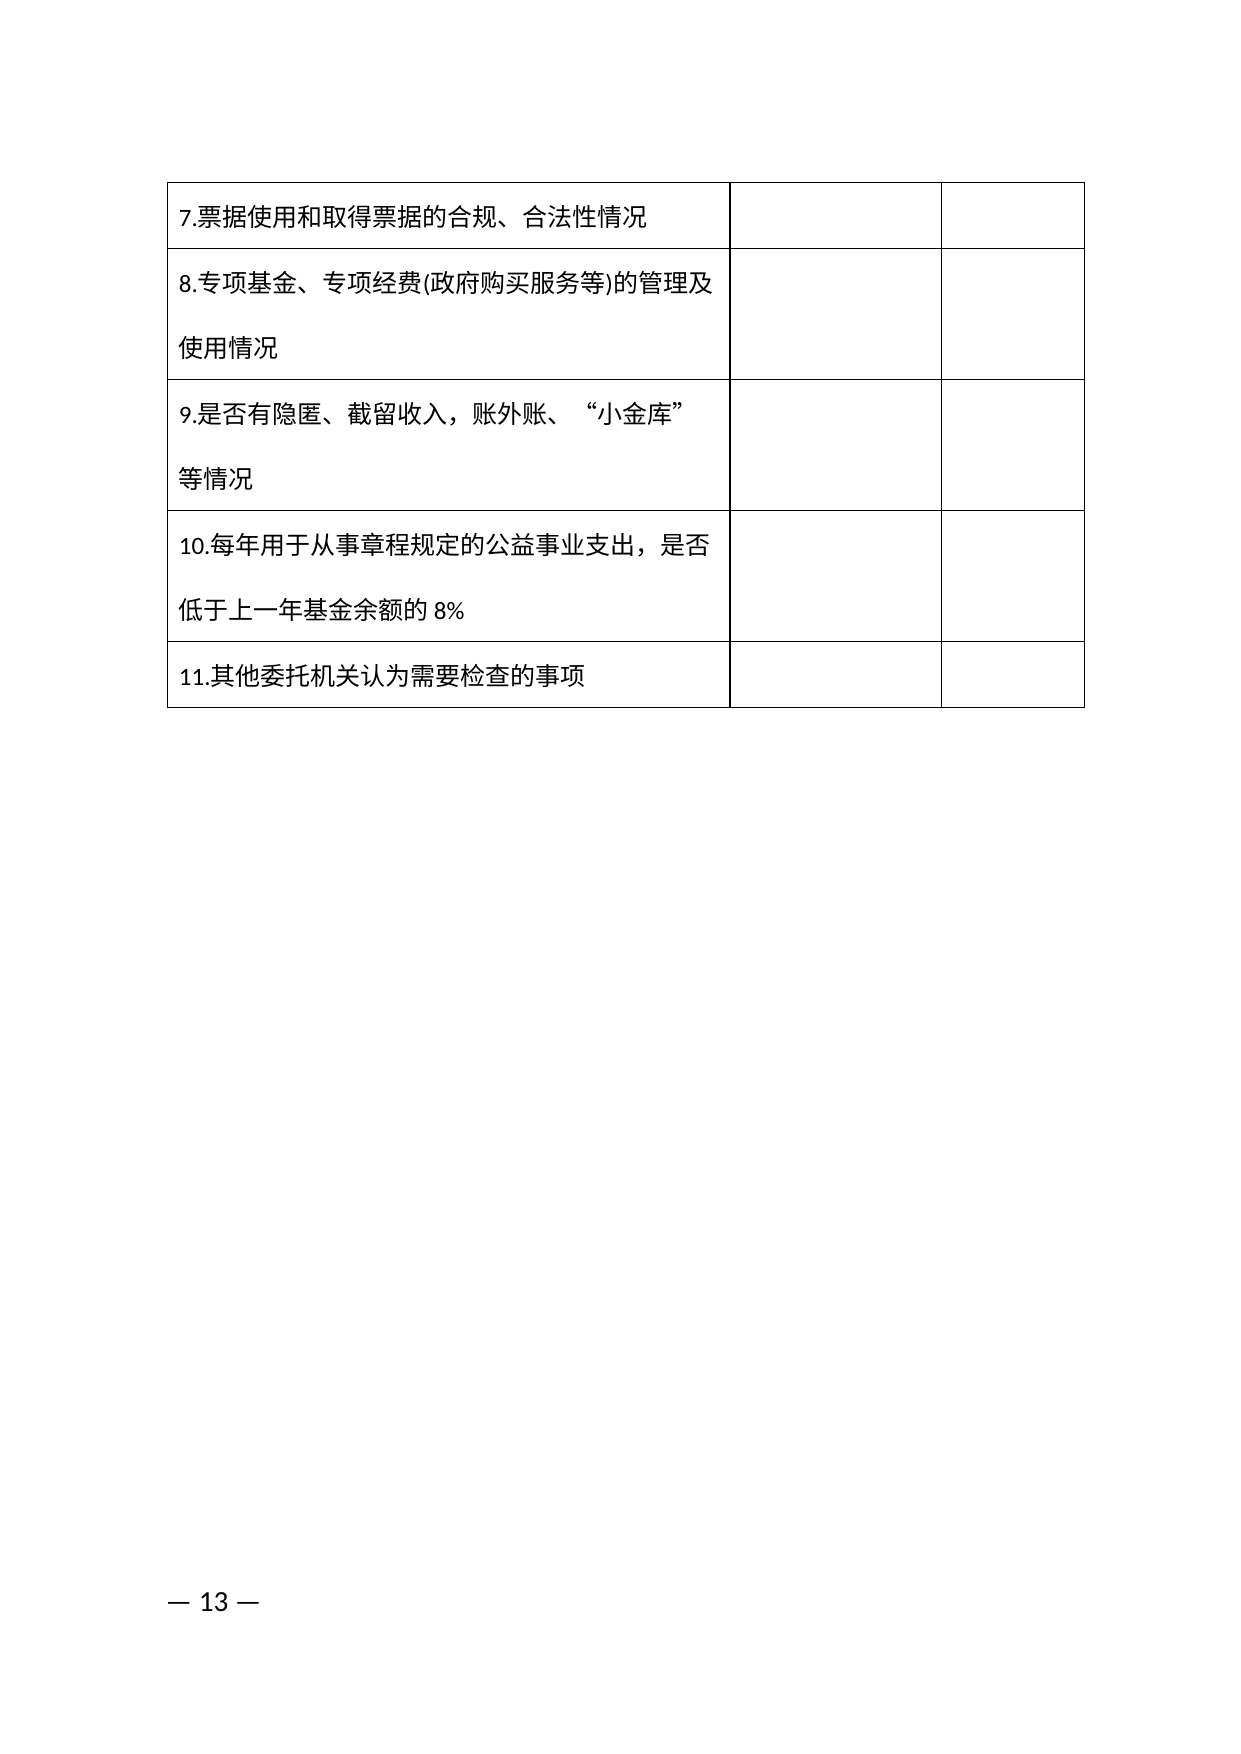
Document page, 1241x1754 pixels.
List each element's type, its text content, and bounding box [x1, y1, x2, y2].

table_cell 9.是否有隐匿、截留收入，账外账、“小金库”等情况 [168, 380, 729, 510]
table_cell [942, 642, 1084, 707]
table_cell [942, 511, 1084, 641]
table_cell [731, 249, 941, 379]
table_cell [731, 642, 941, 707]
table_cell 7.票据使用和取得票据的合规、合法性情况 [168, 183, 729, 248]
table_cell 11.其他委托机关认为需要检查的事项 [168, 642, 729, 707]
table_cell [942, 183, 1084, 248]
table_cell [731, 183, 941, 248]
table_cell 10.每年用于从事章程规定的公益事业支出，是否低于上一年基金余额的8% [168, 511, 729, 641]
table_cell [942, 380, 1084, 510]
table_cell [731, 511, 941, 641]
table_cell [942, 249, 1084, 379]
table_cell [731, 380, 941, 510]
table_cell 8.专项基金、专项经费(政府购买服务等)的管理及使用情况 [168, 249, 729, 379]
